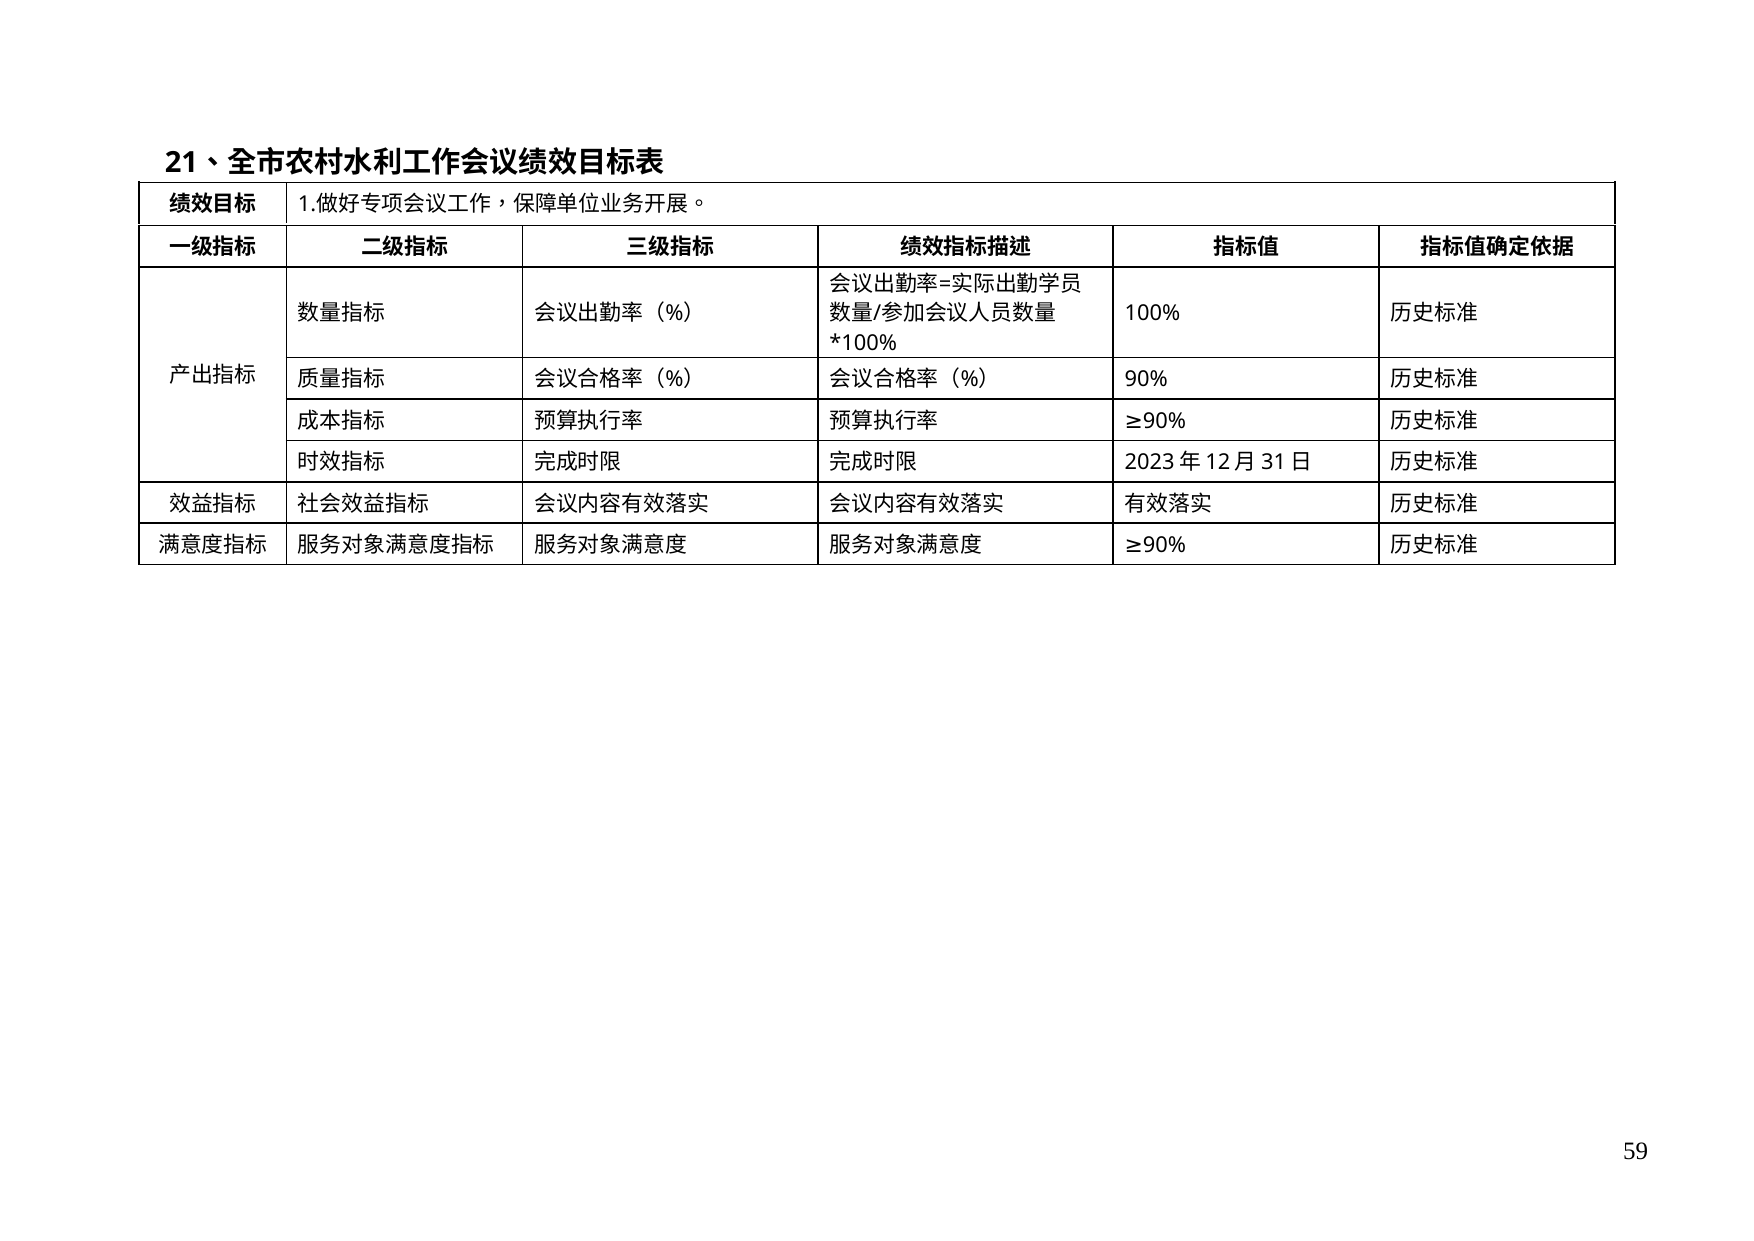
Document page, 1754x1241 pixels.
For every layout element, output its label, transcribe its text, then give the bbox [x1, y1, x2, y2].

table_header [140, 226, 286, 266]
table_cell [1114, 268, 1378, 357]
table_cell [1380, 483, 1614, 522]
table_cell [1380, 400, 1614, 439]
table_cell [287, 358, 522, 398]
text 21、全市农村水利工作会议绩效目标表 [106, 142, 1648, 181]
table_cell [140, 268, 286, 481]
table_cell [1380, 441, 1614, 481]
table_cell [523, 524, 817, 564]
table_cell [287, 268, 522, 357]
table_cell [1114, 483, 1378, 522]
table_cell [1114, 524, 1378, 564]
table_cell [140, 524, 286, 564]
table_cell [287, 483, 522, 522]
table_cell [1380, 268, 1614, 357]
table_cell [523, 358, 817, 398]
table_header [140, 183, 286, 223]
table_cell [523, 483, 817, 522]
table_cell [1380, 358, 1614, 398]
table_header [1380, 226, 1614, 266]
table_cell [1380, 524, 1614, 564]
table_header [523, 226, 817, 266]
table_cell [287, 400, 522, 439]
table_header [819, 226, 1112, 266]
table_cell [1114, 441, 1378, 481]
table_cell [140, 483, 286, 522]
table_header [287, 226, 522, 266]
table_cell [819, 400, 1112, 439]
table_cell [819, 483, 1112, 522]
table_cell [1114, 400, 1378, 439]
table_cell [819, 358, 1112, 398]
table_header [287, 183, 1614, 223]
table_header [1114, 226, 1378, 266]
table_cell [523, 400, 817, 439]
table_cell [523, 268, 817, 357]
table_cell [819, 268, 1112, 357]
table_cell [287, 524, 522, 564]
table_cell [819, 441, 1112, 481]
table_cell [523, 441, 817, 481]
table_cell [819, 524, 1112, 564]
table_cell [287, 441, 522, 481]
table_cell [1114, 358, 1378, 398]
